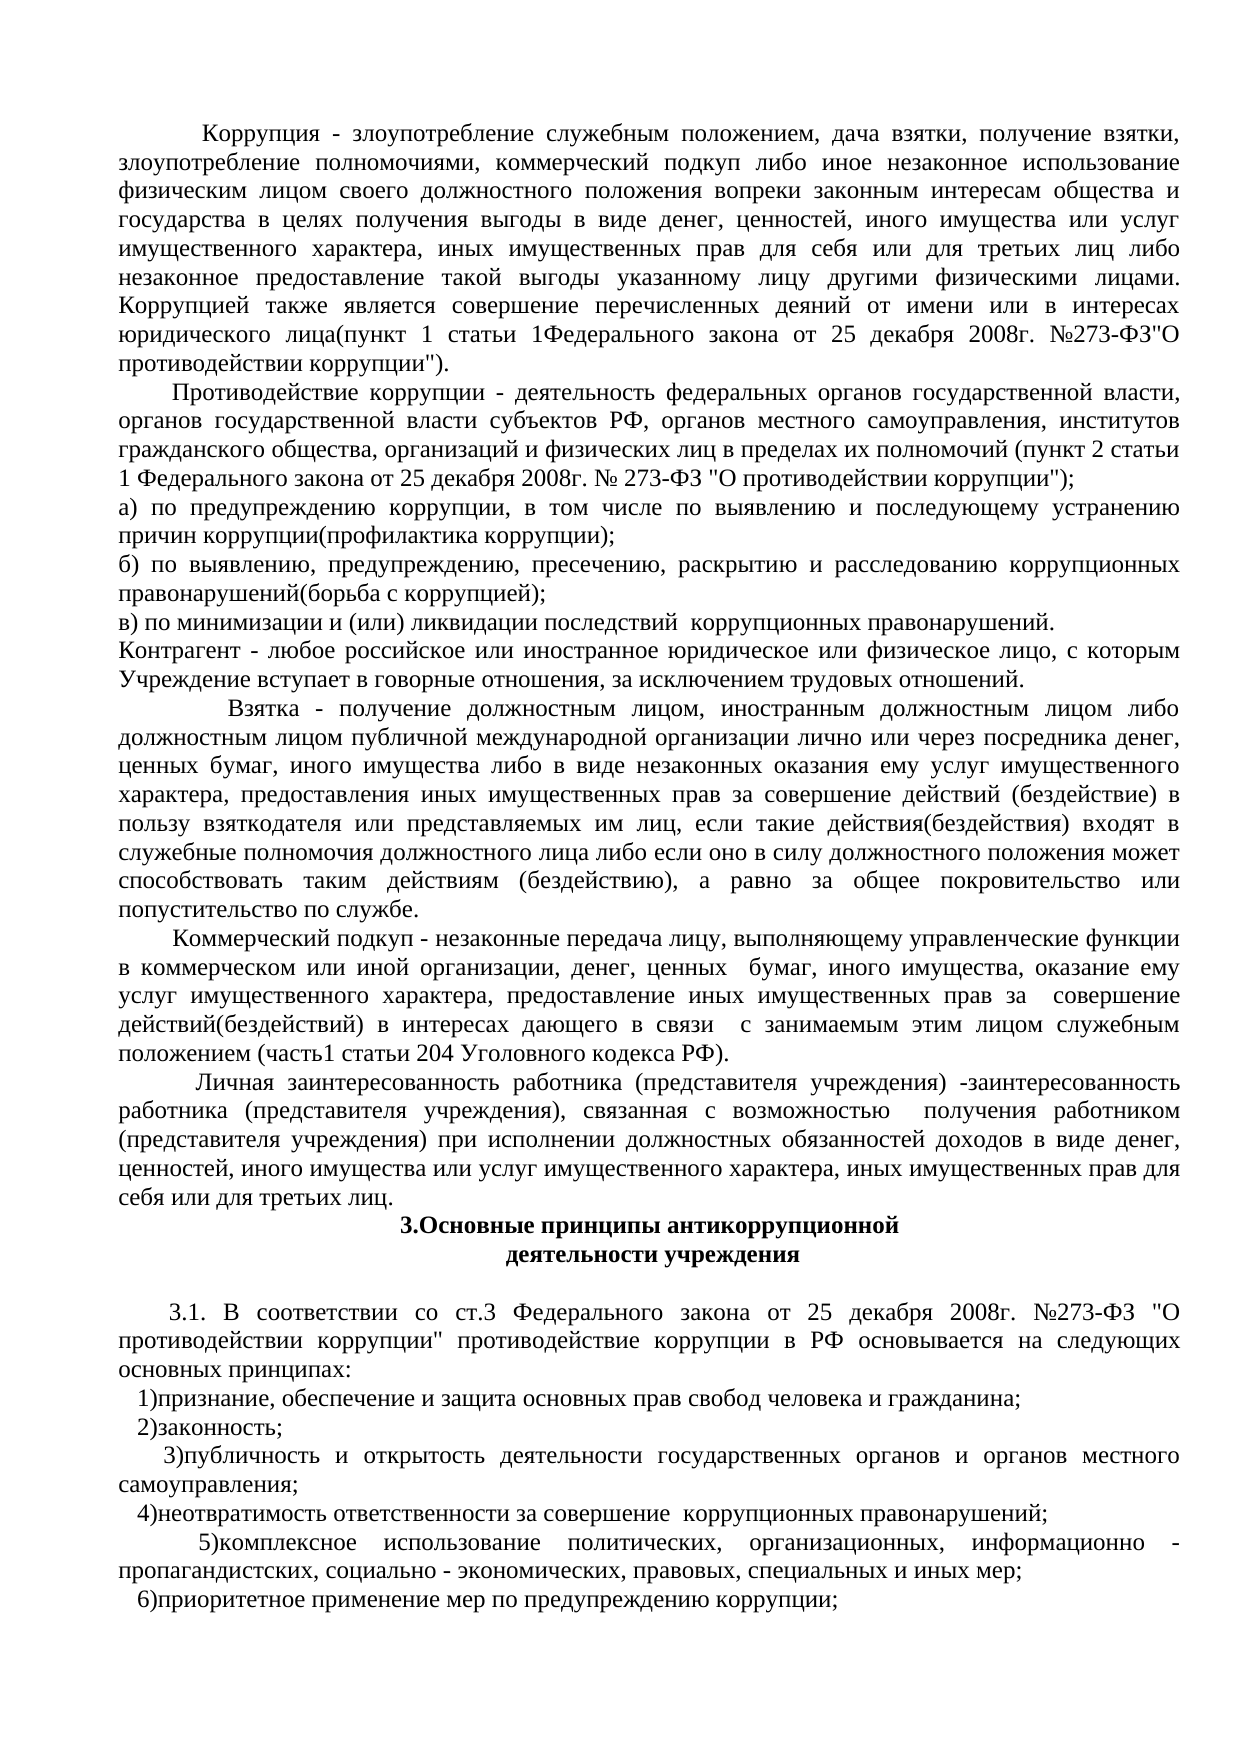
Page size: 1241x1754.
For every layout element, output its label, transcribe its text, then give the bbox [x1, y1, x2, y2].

text Коррупция - злоупотребление служебным положением, дача взятки, получение взятки, злоупотребление полномочиями, коммерческий подкуп либо иное незаконное использование физическим лицом своего должностного положения вопреки законным интересам общества и государства в целях получения выгоды в виде денег, ценностей, иного имущества или услуг имущественного характера, иных имущественных прав для себя или для третьих лиц либо незаконное предоставление такой выгоды указанному лицу другими физическими лицами. Коррупцией также является совершение перечисленных деяний от имени или в интересах юридического лица(пункт 1 статьи 1Федерального закона от 25 декабря 2008г. №273-ФЗ"О противодействии коррупции"). [118, 118, 1181, 377]
text 3.Основные принципы антикоррупционной [118, 1211, 1181, 1239]
text в) по минимизации и (или) ликвидации последствий коррупционных правонарушений. [118, 607, 1181, 636]
text б) по выявлению, предупреждению, пресечению, раскрытию и расследованию коррупционных правонарушений(борьба с коррупцией); [118, 549, 1181, 607]
text Противодействие коррупции - деятельность федеральных органов государственной власти, органов государственной власти субъектов РФ, органов местного самоуправления, институтов гражданского общества, организаций и физических лиц в пределах их полномочий (пункт 2 статьи 1 Федерального закона от 25 декабря 2008г. № 273-ФЗ "О противодействии коррупции"); [118, 377, 1181, 492]
text Личная заинтересованность работника (представителя учреждения) -заинтересованность работника (представителя учреждения), связанная с возможностью получения работником (представителя учреждения) при исполнении должностных обязанностей доходов в виде денег, ценностей, иного имущества или услуг имущественного характера, иных имущественных прав для себя или для третьих лиц. [118, 1067, 1181, 1211]
text 3)публичность и открытость деятельности государственных органов и органов местного самоуправления; [118, 1441, 1181, 1498]
text Контрагент - любое российское или иностранное юридическое или физическое лицо, с которым Учреждение вступает в говорные отношения, за исключением трудовых отношений. [118, 636, 1181, 693]
text Взятка - получение должностным лицом, иностранным должностным лицом либо должностным лицом публичной международной организации лично или через посредника денег, ценных бумаг, иного имущества либо в виде незаконных оказания ему услуг имущественного характера, предоставления иных имущественных прав за совершение действий (бездействие) в пользу взяткодателя или представляемых им лиц, если такие действия(бездействия) входят в служебные полномочия должностного лица либо если оно в силу должностного положения может способствовать таким действиям (бездействию), а равно за общее покровительство или попустительство по службе. [118, 693, 1181, 923]
text Коммерческий подкуп - незаконные передача лицу, выполняющему управленческие функции в коммерческом или иной организации, денег, ценных бумаг, иного имущества, оказание ему услуг имущественного характера, предоставление иных имущественных прав за совершение действий(бездействий) в интересах дающего в связи с занимаемым этим лицом служебным положением (часть1 статьи 204 Уголовного кодекса РФ). [118, 923, 1181, 1067]
text 5)комплексное использование политических, организационных, информационно - пропагандистских, социально - экономических, правовых, специальных и иных мер; [118, 1527, 1181, 1584]
text деятельности учреждения [118, 1239, 1181, 1268]
text 4)неотвратимость ответственности за совершение коррупционных правонарушений; [118, 1498, 1181, 1527]
text а) по предупреждению коррупции, в том числе по выявлению и последующему устранению причин коррупции(профилактика коррупции); [118, 492, 1181, 549]
text 6)приоритетное применение мер по предупреждению коррупции; [118, 1584, 1181, 1613]
text 1)признание, обеспечение и защита основных прав свобод человека и гражданина; [118, 1383, 1181, 1412]
text 2)законность; [118, 1412, 1181, 1441]
text 3.1. В соответствии со ст.3 Федерального закона от 25 декабря 2008г. №273-ФЗ "О противодействии коррупции" противодействие коррупции в РФ основывается на следующих основных принципах: [118, 1297, 1181, 1383]
